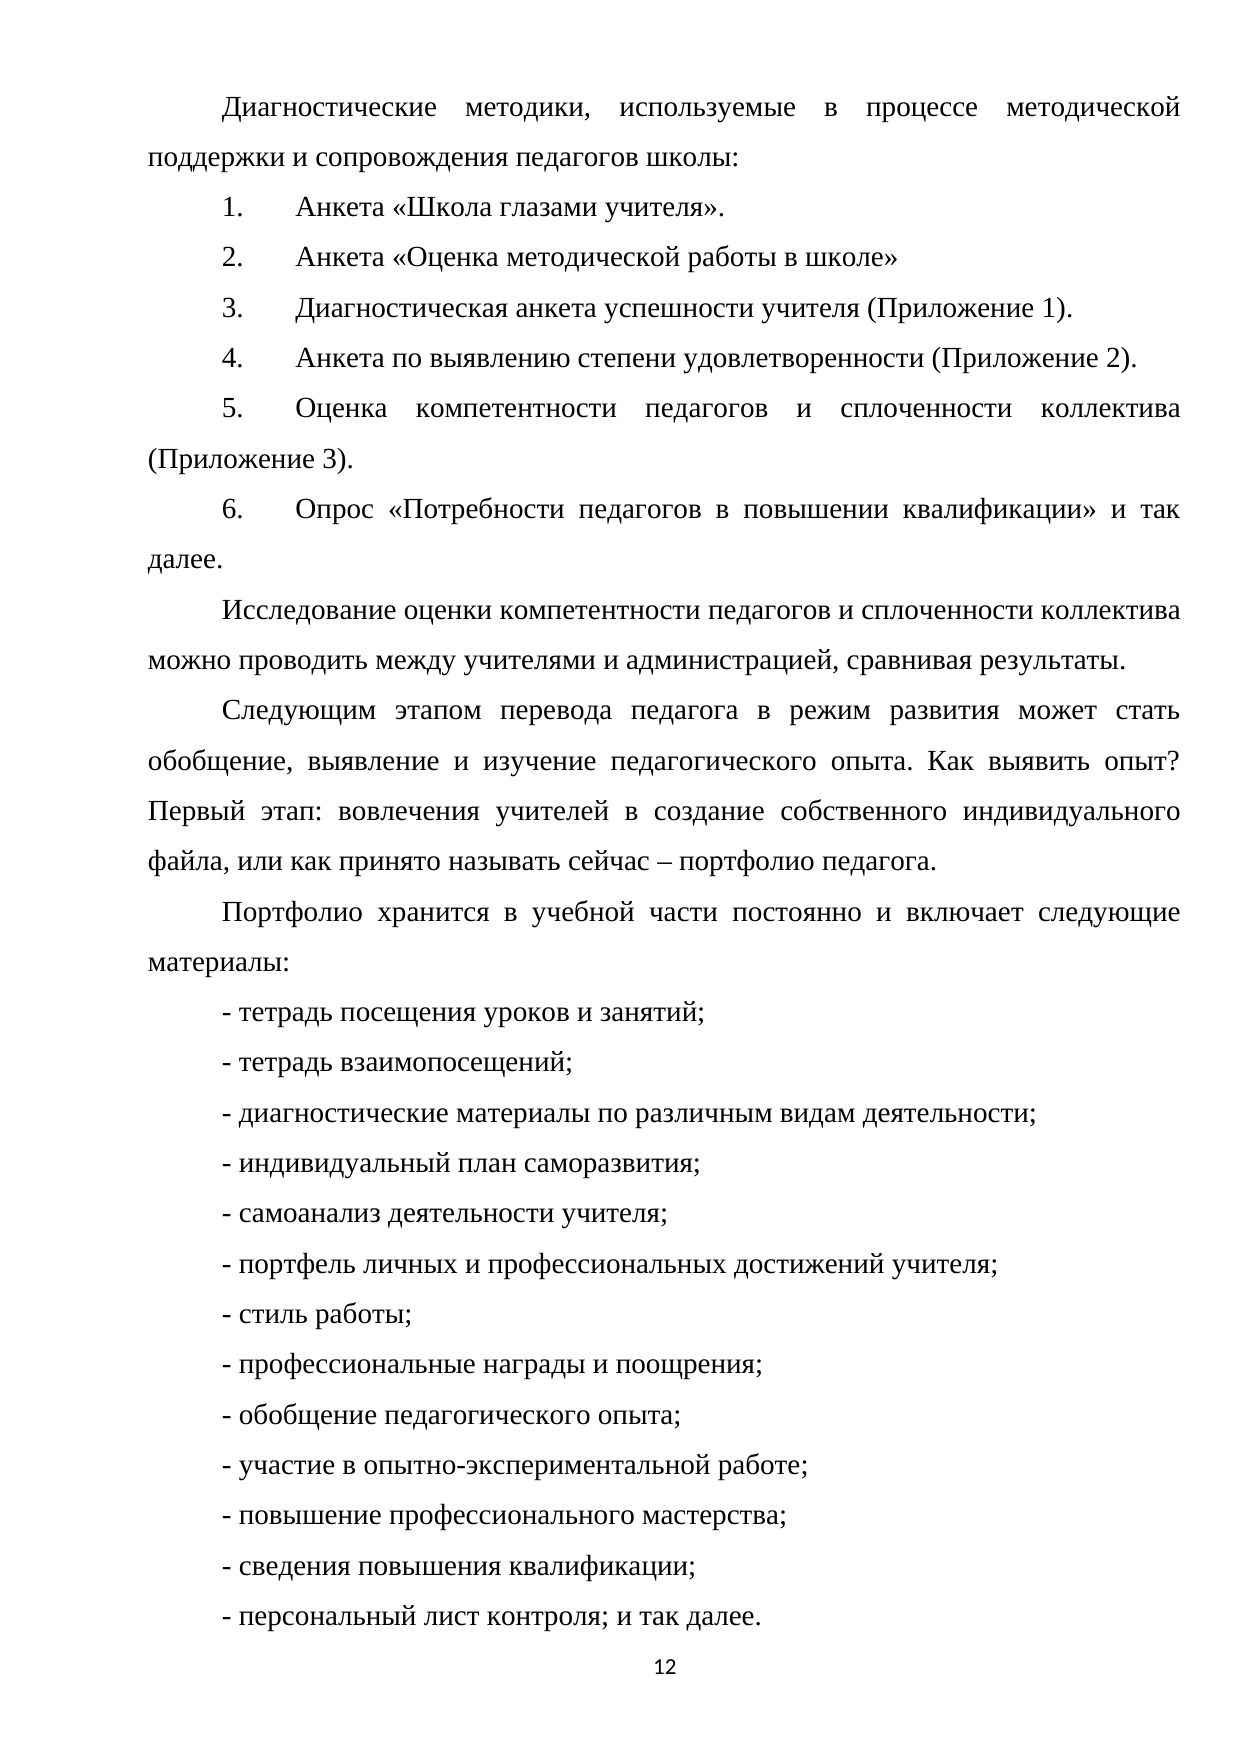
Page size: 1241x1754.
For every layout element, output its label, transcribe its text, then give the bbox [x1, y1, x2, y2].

text - индивидуальный план саморазвития; [148, 1145, 1181, 1179]
text - профессиональные награды и поощрения; [148, 1346, 1181, 1380]
text - тетрадь посещения уроков и занятий; [148, 994, 1181, 1028]
list Диагностическая анкета успешности учителя (Приложение 1). [148, 290, 1181, 323]
text - персональный лист контроля; и так далее. [148, 1598, 1181, 1632]
text - сведения повышения квалификации; [148, 1548, 1181, 1581]
text - портфель личных и профессиональных достижений учителя; [148, 1246, 1181, 1279]
text - обобщение педагогического опыта; [148, 1397, 1181, 1430]
text - диагностические материалы по различным видам деятельности; [148, 1095, 1181, 1128]
list Анкета по выявлению степени удовлетворенности (Приложение 2). [148, 340, 1181, 374]
list Анкета «Школа глазами учителя». [148, 189, 1181, 223]
list Анкета «Оценка методической работы в школе» [148, 239, 1181, 273]
list Оценка компетентности педагогов и сплоченности коллектива (Приложение 3). [148, 391, 1181, 474]
text - самоанализ деятельности учителя; [148, 1196, 1181, 1229]
text Диагностические методики, используемые в процессе методической поддержки и сопровождения педагогов школы: [148, 89, 1181, 172]
text Портфолио хранится в учебной части постоянно и включает следующие материалы: [148, 894, 1181, 977]
list Опрос «Потребности педагогов в повышении квалификации» и так далее. [148, 491, 1181, 575]
text Исследование оценки компетентности педагогов и сплоченности коллектива можно проводить между учителями и администрацией, сравнивая результаты. [148, 592, 1181, 676]
text - участие в опытно-экспериментальной работе; [148, 1447, 1181, 1481]
text Следующим этапом перевода педагога в режим развития может стать обобщение, выявление и изучение педагогического опыта. Как выявить опыт? Первый этап: вовлечения учителей в создание собственного индивидуального файла, или как принято называть сейчас – портфолио педагога. [148, 692, 1181, 877]
text - стиль работы; [148, 1296, 1181, 1330]
text - повышение профессионального мастерства; [148, 1497, 1181, 1531]
text - тетрадь взаимопосещений; [148, 1044, 1181, 1078]
